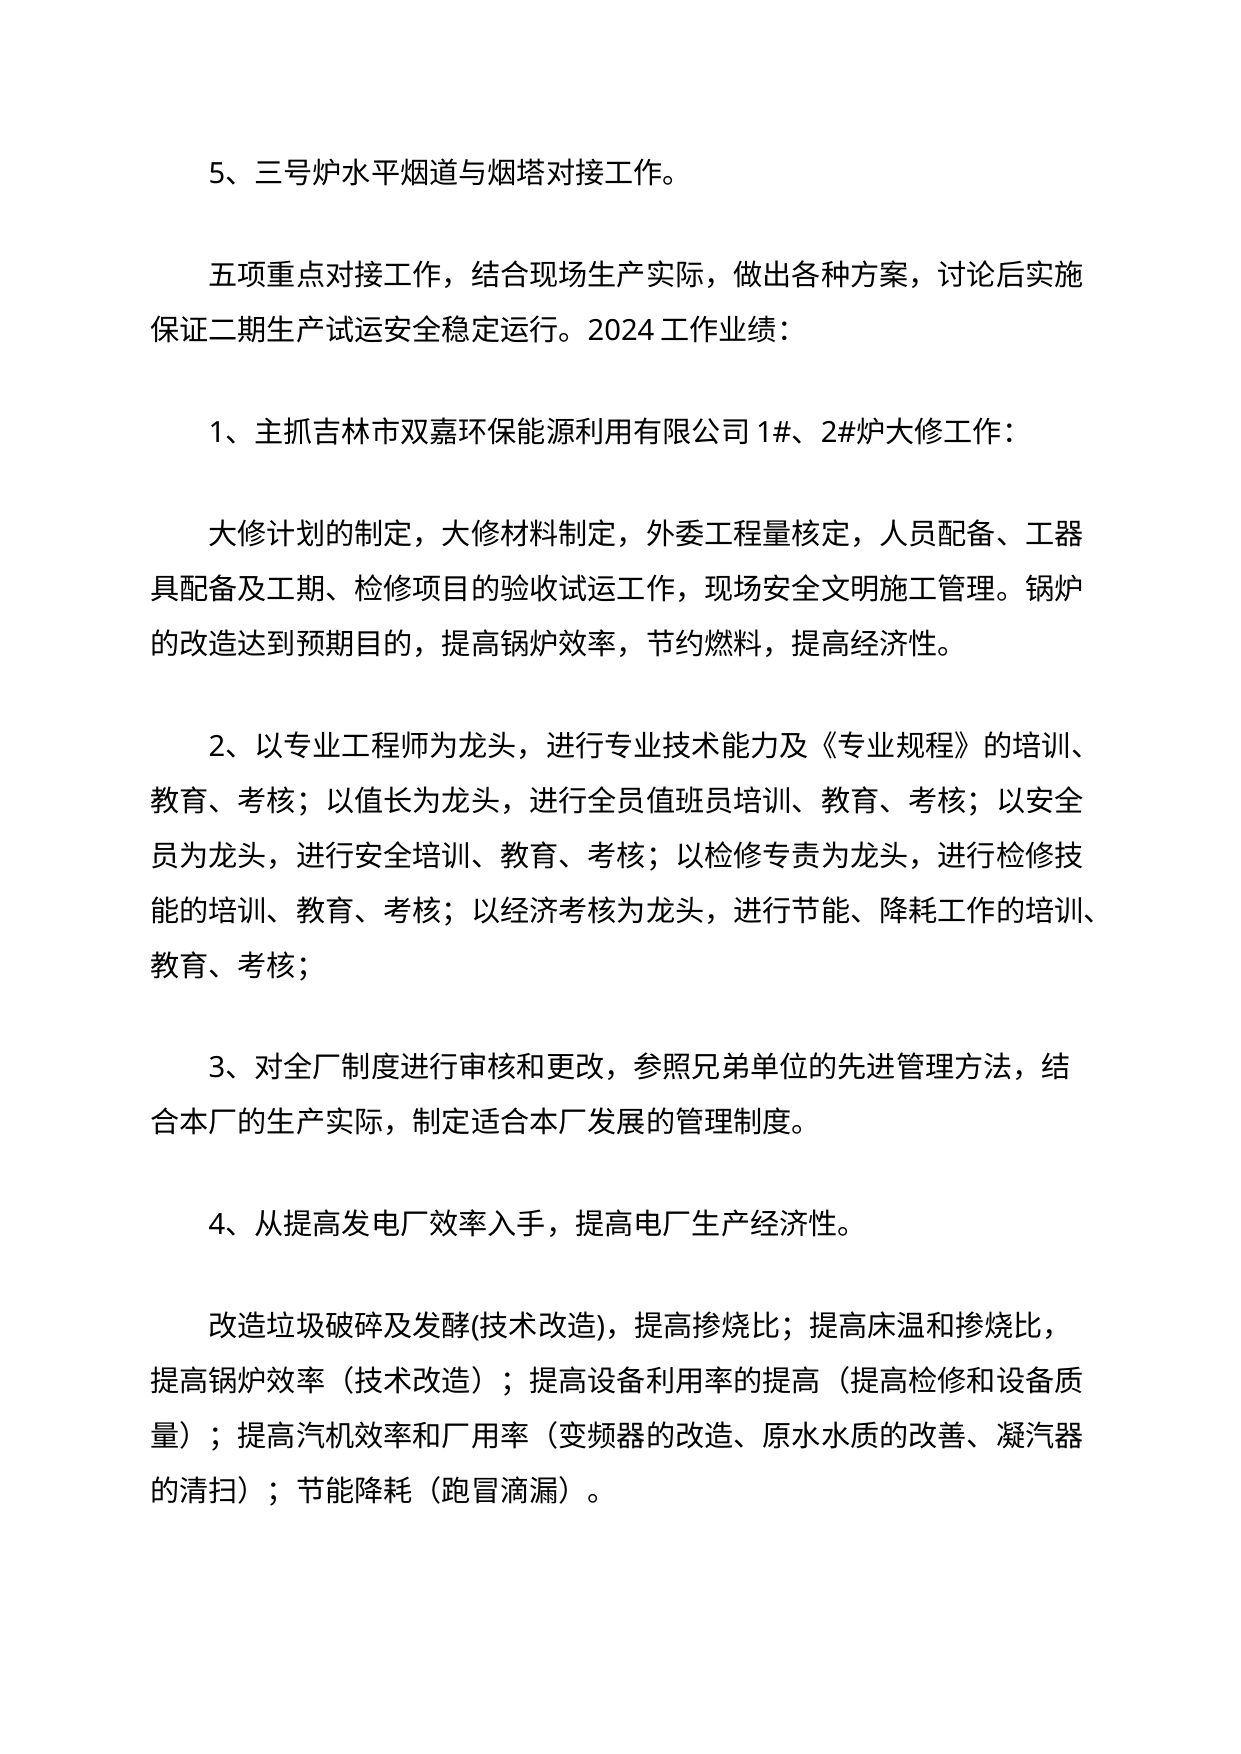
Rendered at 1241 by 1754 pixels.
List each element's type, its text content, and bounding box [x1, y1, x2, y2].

text 4、从提高发电厂效率入手，提高电厂生产经济性。 [150, 1201, 1090, 1243]
text 3、对全厂制度进行审核和更改，参照兄弟单位的先进管理方法，结合本厂的生产实际，制定适合本厂发展的管理制度。 [150, 1044, 1090, 1141]
text 2、以专业工程师为龙头，进行专业技术能力及《专业规程》的培训、教育、考核；以值长为龙头，进行全员值班员培训、教育、考核；以安全员为龙头，进行安全培训、教育、考核；以检修专责为龙头，进行检修技能的培训、教育、考核；以经济考核为龙头，进行节能、降耗工作的培训、教育、考核； [150, 722, 1090, 984]
text 1、主抓吉林市双嘉环保能源利用有限公司1#、2#炉大修工作： [150, 409, 1090, 451]
text 大修计划的制定，大修材料制定，外委工程量核定，人员配备、工器具配备及工期、检修项目的验收试运工作，现场安全文明施工管理。锅炉的改造达到预期目的，提高锅炉效率，节约燃料，提高经济性。 [150, 511, 1090, 663]
text 5、三号炉水平烟道与烟塔对接工作。 [150, 150, 1090, 192]
text 改造垃圾破碎及发酵(技术改造)，提高掺烧比；提高床温和掺烧比，提高锅炉效率（技术改造）；提高设备利用率的提高（提高检修和设备质量）；提高汽机效率和厂用率（变频器的改造、原水水质的改善、凝汽器的清扫）；节能降耗（跑冒滴漏）。 [150, 1303, 1090, 1510]
text 五项重点对接工作，结合现场生产实际，做出各种方案，讨论后实施保证二期生产试运安全稳定运行。2024工作业绩： [150, 252, 1090, 349]
